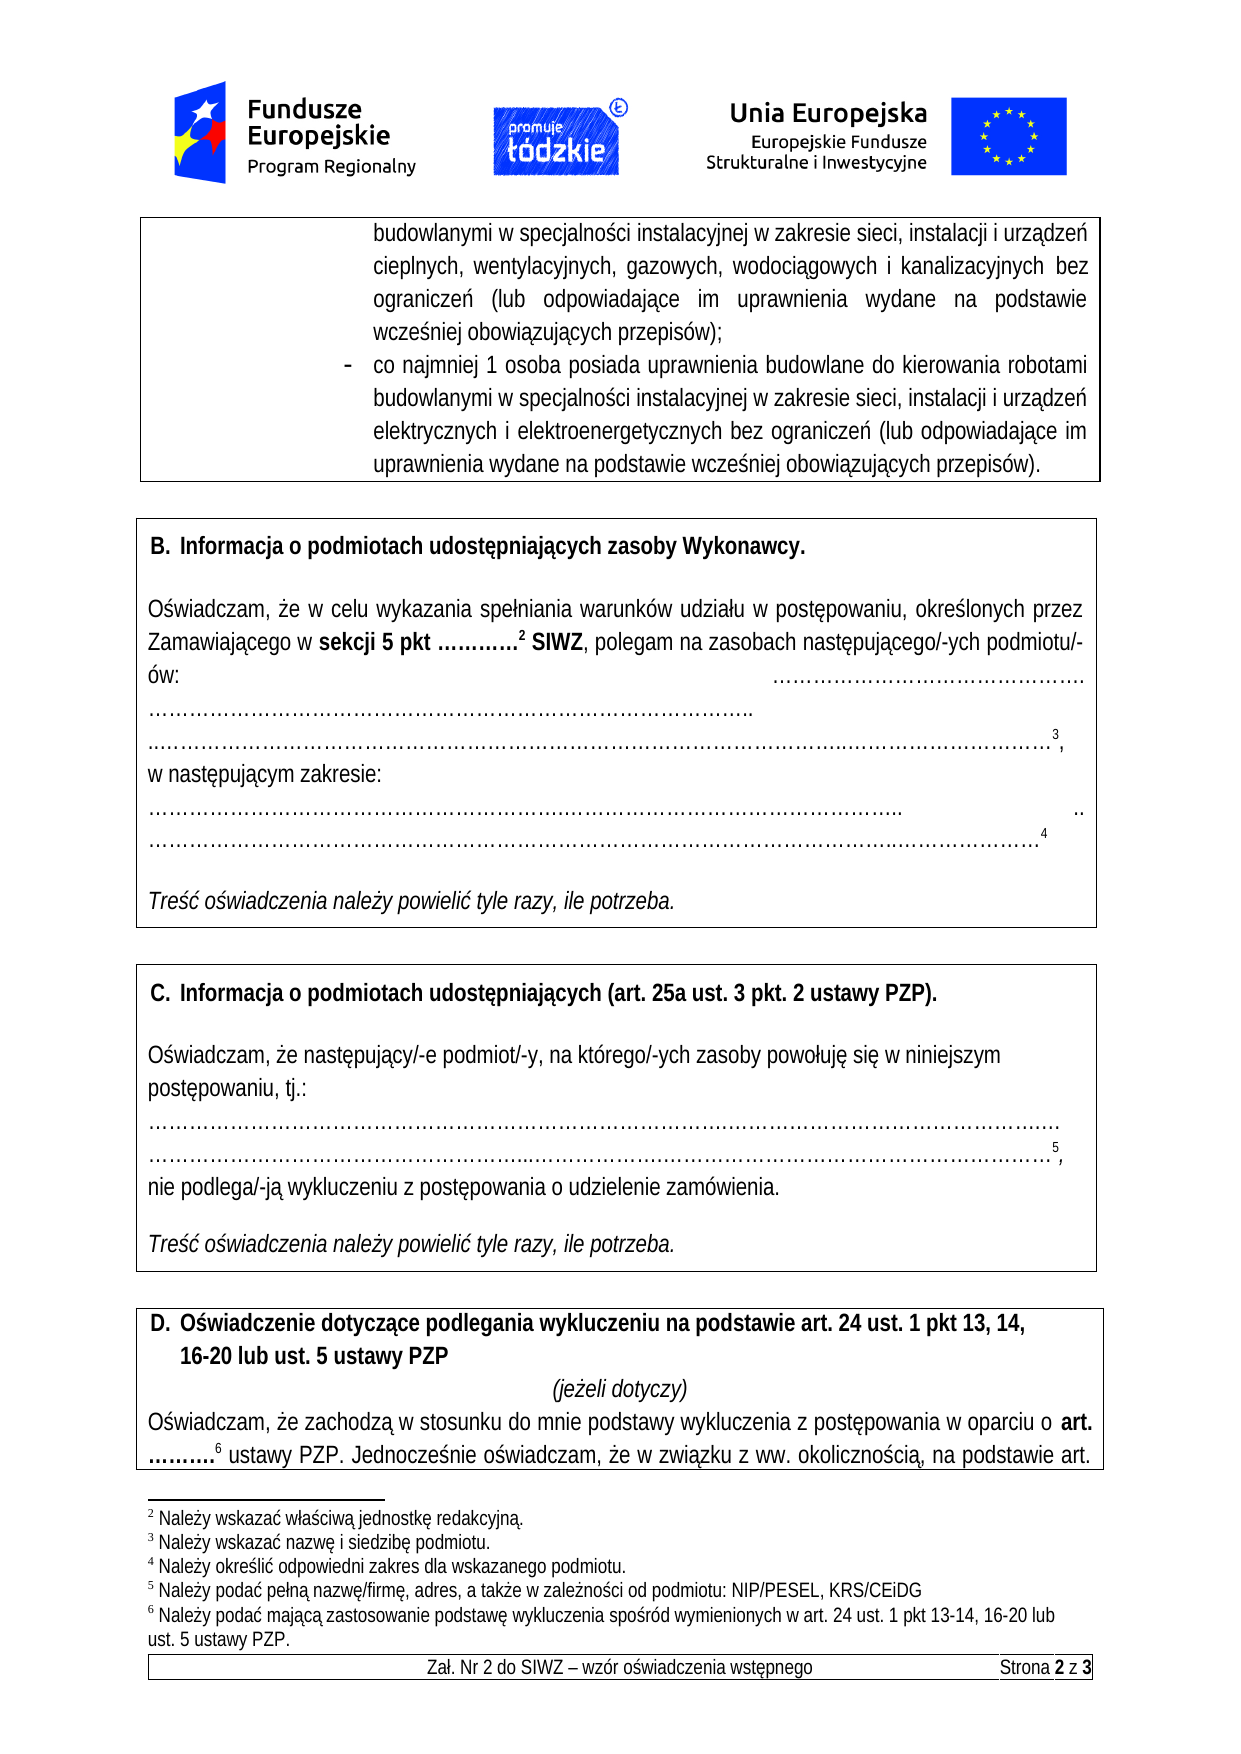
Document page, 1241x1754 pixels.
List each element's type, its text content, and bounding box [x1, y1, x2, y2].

table_header Informacja o podmiotach udostępniających zasoby Wykonawcy. Oświadczam, że w celu wykazania spełniania warunków udziału w postępowaniu, określonych przez Zamawiającego w sekcji 5 pkt ………… SIWZ, polegam na zasobach następującego/-ych podmiotu/-ów: ……………………………………….…………………………………………………………………………….. ..………………………………………………………………………………………..…………………………, w następującym zakresie: …………………………………………………….………………………………………….. ..………………………………………………………………………………………………..………………… Treść oświadczenia należy powielić tyle razy, ile potrzeba. [137, 519, 1096, 927]
table_header Informacja o podmiotach udostępniających (art. 25a ust. 3 pkt. 2 ustawy PZP). Oświadczam, że następujący/-e podmiot/-y, na którego/-ych zasoby powołuję się w niniejszym postępowaniu, tj.: ………………………………………………………………………….……………………………………….… ………………………………………………...……………….…………………………………………………, nie podlega/-ją wykluczeniu z postępowania o udzielenie zamówienia. Treść oświadczenia należy powielić tyle razy, ile potrzeba. [137, 965, 1096, 1271]
picture [147, 73, 1092, 193]
